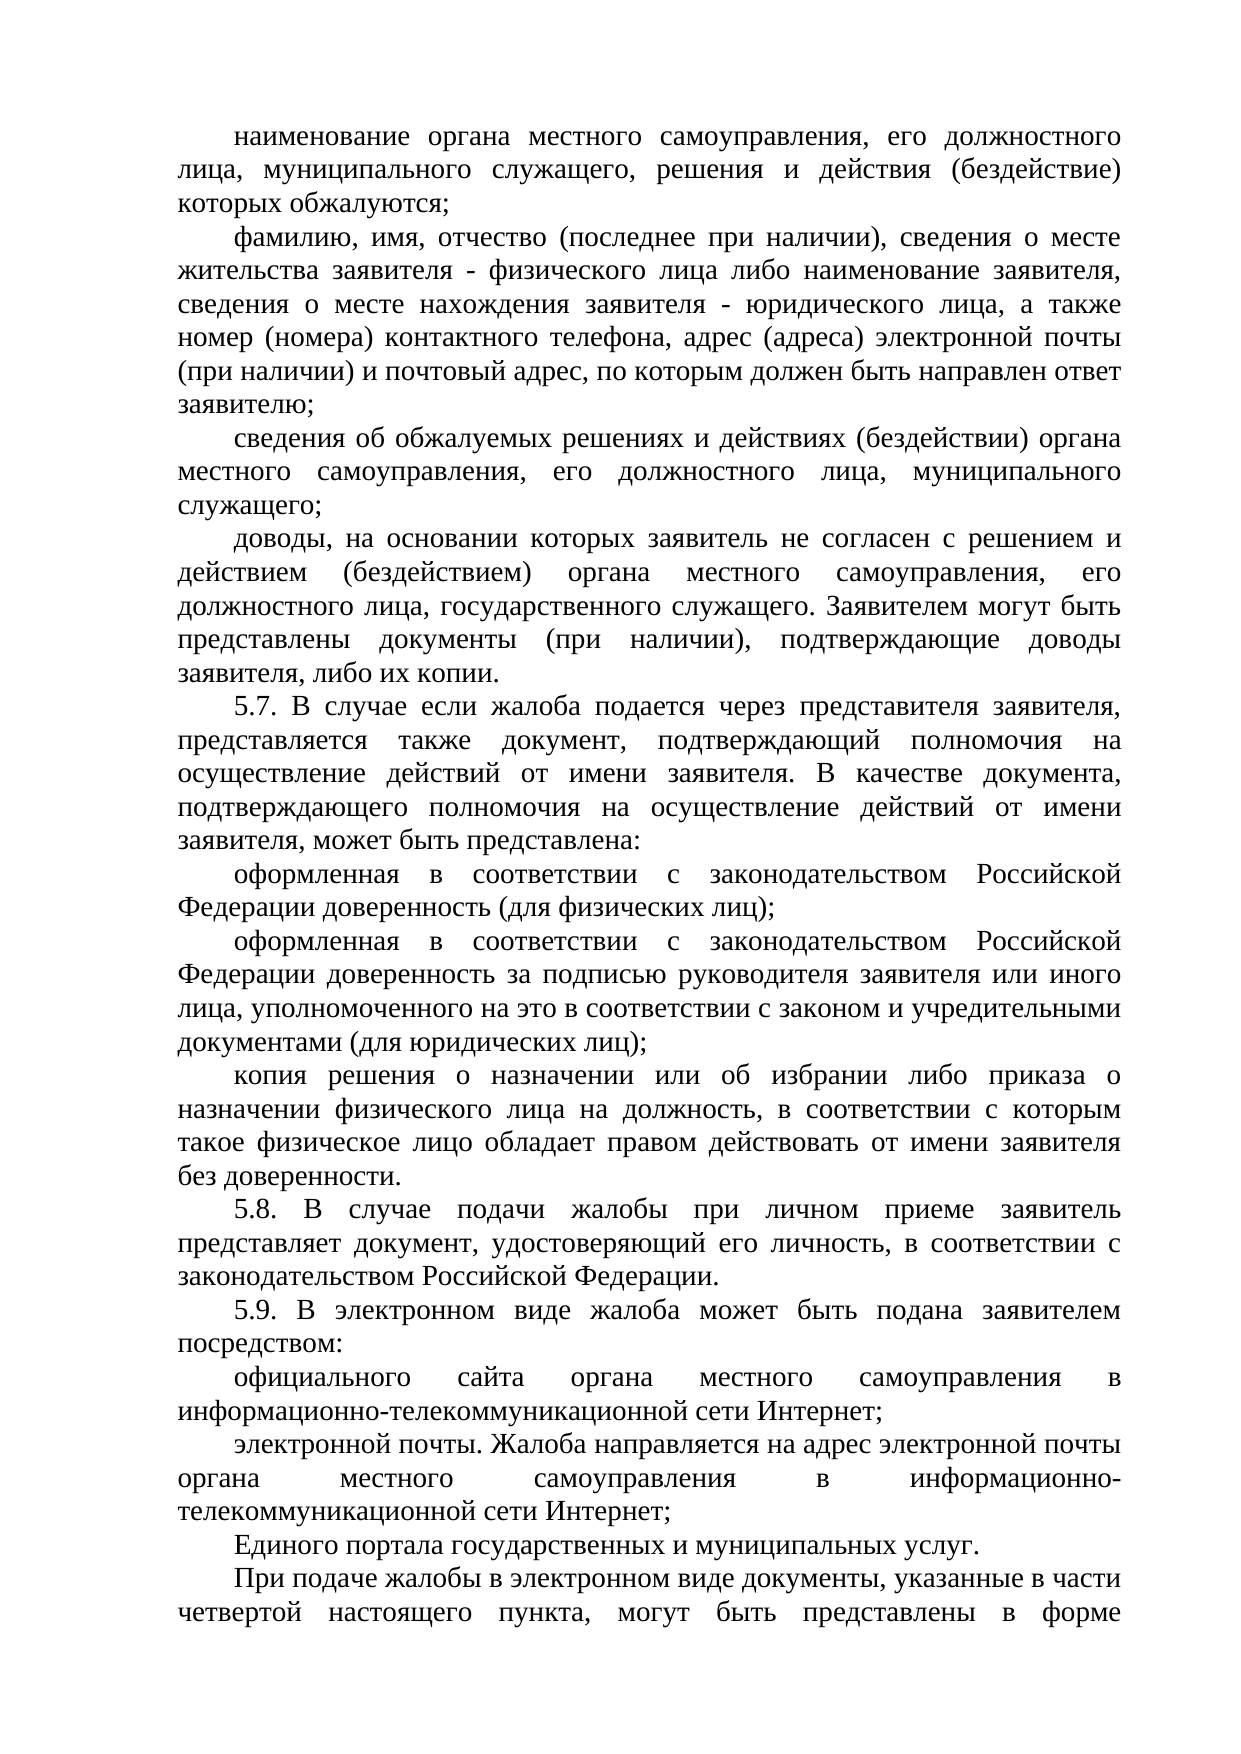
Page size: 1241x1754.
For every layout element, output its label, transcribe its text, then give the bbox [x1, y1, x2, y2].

text наименование органа местного самоуправления, его должностного лица, муниципального служащего, решения и действия (бездействие) которых обжалуются; [177, 118, 1122, 219]
text 5.7. В случае если жалоба подается через представителя заявителя, представляется также документ, подтверждающий полномочия на осуществление действий от имени заявителя. В качестве документа, подтверждающего полномочия на осуществление действий от имени заявителя, может быть представлена: [177, 688, 1122, 856]
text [177, 1560, 1122, 1627]
text официального сайта органа местного самоуправления в информационно-телекоммуникационной сети Интернет; [177, 1359, 1122, 1426]
text доводы, на основании которых заявитель не согласен с решением и действием (бездействием) органа местного самоуправления, его должностного лица, государственного служащего. Заявителем могут быть представлены документы (при наличии), подтверждающие доводы заявителя, либо их копии. [177, 521, 1122, 688]
text оформленная в соответствии с законодательством Российской Федерации доверенность (для физических лиц); [177, 856, 1122, 923]
text копия решения о назначении или об избрании либо приказа о назначении физического лица на должность, в соответствии с которым такое физическое лицо обладает правом действовать от имени заявителя без доверенности. [177, 1057, 1122, 1191]
text 5.9. В электронном виде жалоба может быть подана заявителем посредством: [177, 1292, 1122, 1359]
text фамилию, имя, отчество (последнее при наличии), сведения о месте жительства заявителя - физического лица либо наименование заявителя, сведения о месте нахождения заявителя - юридического лица, а также номер (номера) контактного телефона, адрес (адреса) электронной почты (при наличии) и почтовый адрес, по которым должен быть направлен ответ заявителю; [177, 219, 1122, 420]
text Единого портала государственных и муниципальных услуг. [177, 1527, 1122, 1560]
text электронной почты. Жалоба направляется на адрес электронной почты органа местного самоуправления в информационно-телекоммуникационной сети Интернет; [177, 1426, 1122, 1527]
text оформленная в соответствии с законодательством Российской Федерации доверенность за подписью руководителя заявителя или иного лица, уполномоченного на это в соответствии с законом и учредительными документами (для юридических лиц); [177, 923, 1122, 1057]
text сведения об обжалуемых решениях и действиях (бездействии) органа местного самоуправления, его должностного лица, муниципального служащего; [177, 420, 1122, 521]
text 5.8. В случае подачи жалобы при личном приеме заявитель представляет документ, удостоверяющий его личность, в соответствии с законодательством Российской Федерации. [177, 1191, 1122, 1292]
